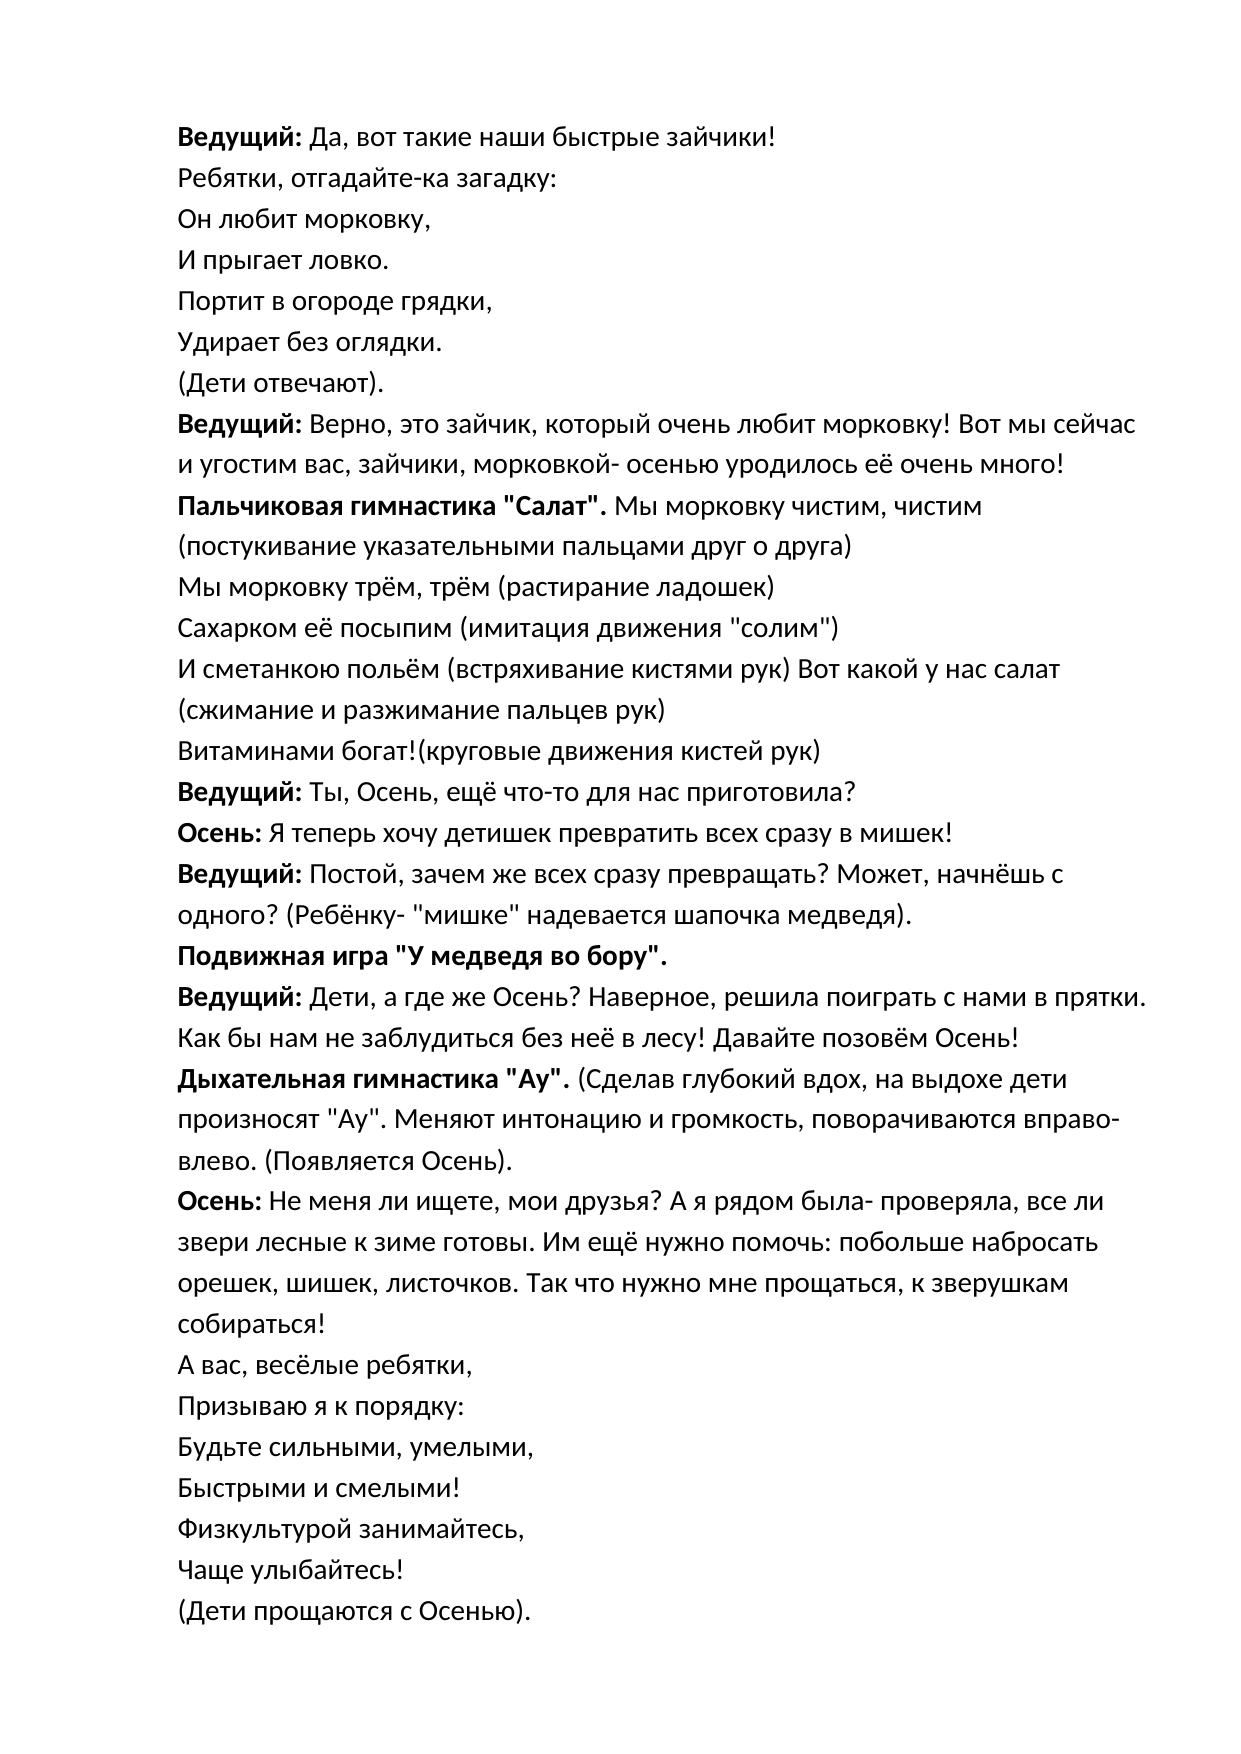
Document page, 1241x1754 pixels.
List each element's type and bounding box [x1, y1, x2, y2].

text [177, 118, 1152, 1627]
